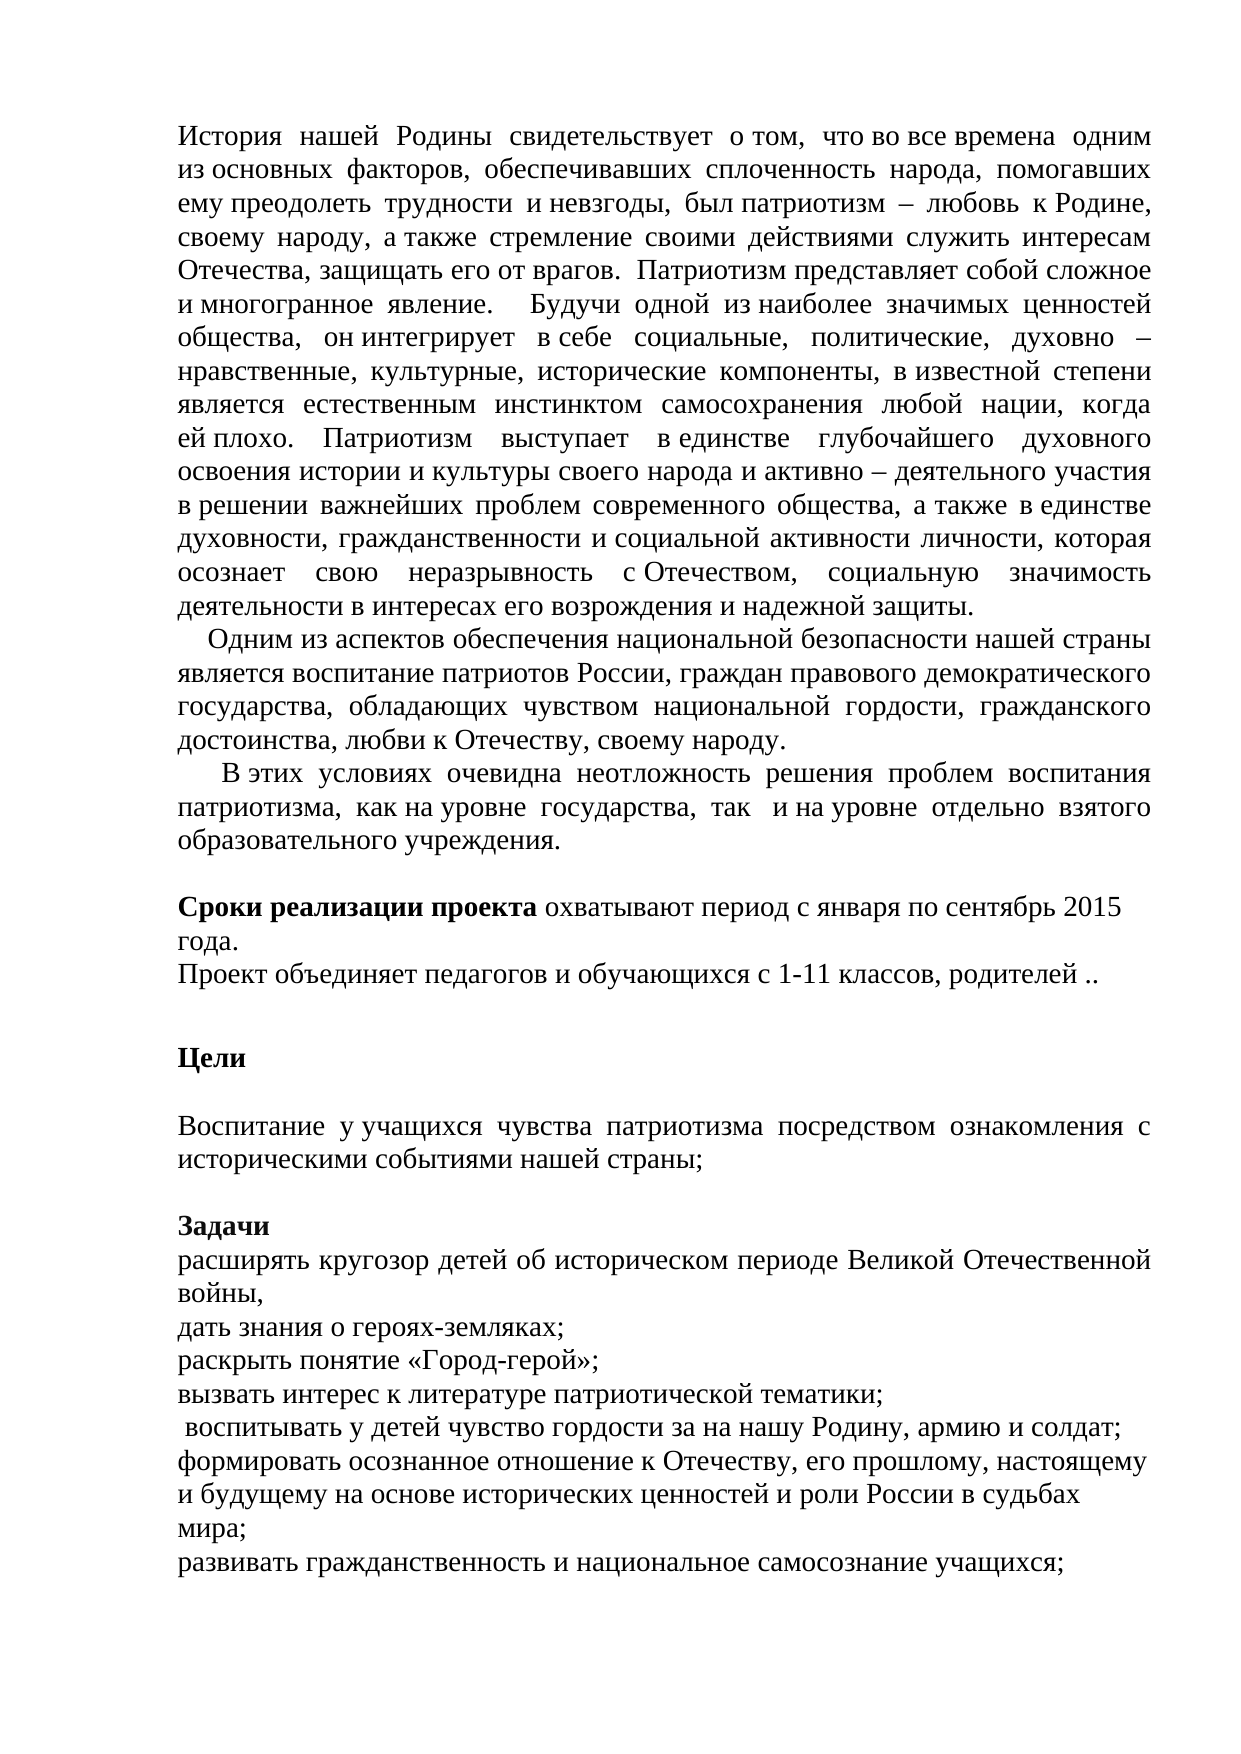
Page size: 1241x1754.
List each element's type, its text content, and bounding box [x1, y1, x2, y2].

text вызвать интерес к литературе патриотической тематики; [177, 1376, 1152, 1409]
text История нашей Родины свидетельствует о том, что во все времена одним из основных факторов, обеспечивавших сплоченность народа, помогавших ему преодолеть трудности и невзгоды, был патриотизм – любовь к Родине, своему народу, а также стремление своими действиями служить интересам Отечества, защищать его от врагов. Патриотизм представляет собой сложное и многогранное явление. Будучи одной из наиболее значимых ценностей общества, он интегрирует в себе социальные, политические, духовно – нравственные, культурные, исторические компоненты, в известной степени является естественным инстинктом самосохранения любой нации, когда ей плохо. Патриотизм выступает в единстве глубочайшего духовного освоения истории и культуры своего народа и активно – деятельного участия в решении важнейших проблем современного общества, а также в единстве духовности, гражданственности и социальной активности личности, которая осознает свою неразрывность с Отечеством, социальную значимость деятельности в интересах его возрождения и надежной защиты. [177, 118, 1152, 621]
text развивать гражданственность и национальное самосознание учащихся; [177, 1544, 1152, 1577]
text Задачи [177, 1208, 1152, 1242]
text Одним из аспектов обеспечения национальной безопасности нашей страны является воспитание патриотов России, граждан правового демократического государства, обладающих чувством национальной гордости, гражданского достоинства, любви к Отечеству, своему народу. [177, 621, 1152, 755]
text Сроки реализации проекта охватывают период с января по сентябрь 2015 года. [177, 889, 1152, 957]
text Цели [177, 1041, 1152, 1074]
text дать знания о героях-земляках; [177, 1309, 1152, 1342]
text Проект объединяет педагогов и обучающихся с 1-11 классов, родителей .. [177, 957, 1152, 990]
text В этих условиях очевидна неотложность решения проблем воспитания патриотизма, как на уровне государства, так и на уровне отдельно взятого образовательного учреждения. [177, 755, 1152, 856]
text воспитывать у детей чувство гордости за на нашу Родину, армию и солдат; [177, 1409, 1152, 1443]
text формировать осознанное отношение к Отечеству, его прошлому, настоящему и будущему на основе исторических ценностей и роли России в судьбах мира; [177, 1443, 1152, 1544]
text Воспитание у учащихся чувства патриотизма посредством ознакомления с историческими событиями нашей страны; [177, 1108, 1152, 1175]
text расширять кругозор детей об историческом периоде Великой Отечественной войны, [177, 1242, 1152, 1309]
text раскрыть понятие «Город-герой»; [177, 1342, 1152, 1376]
